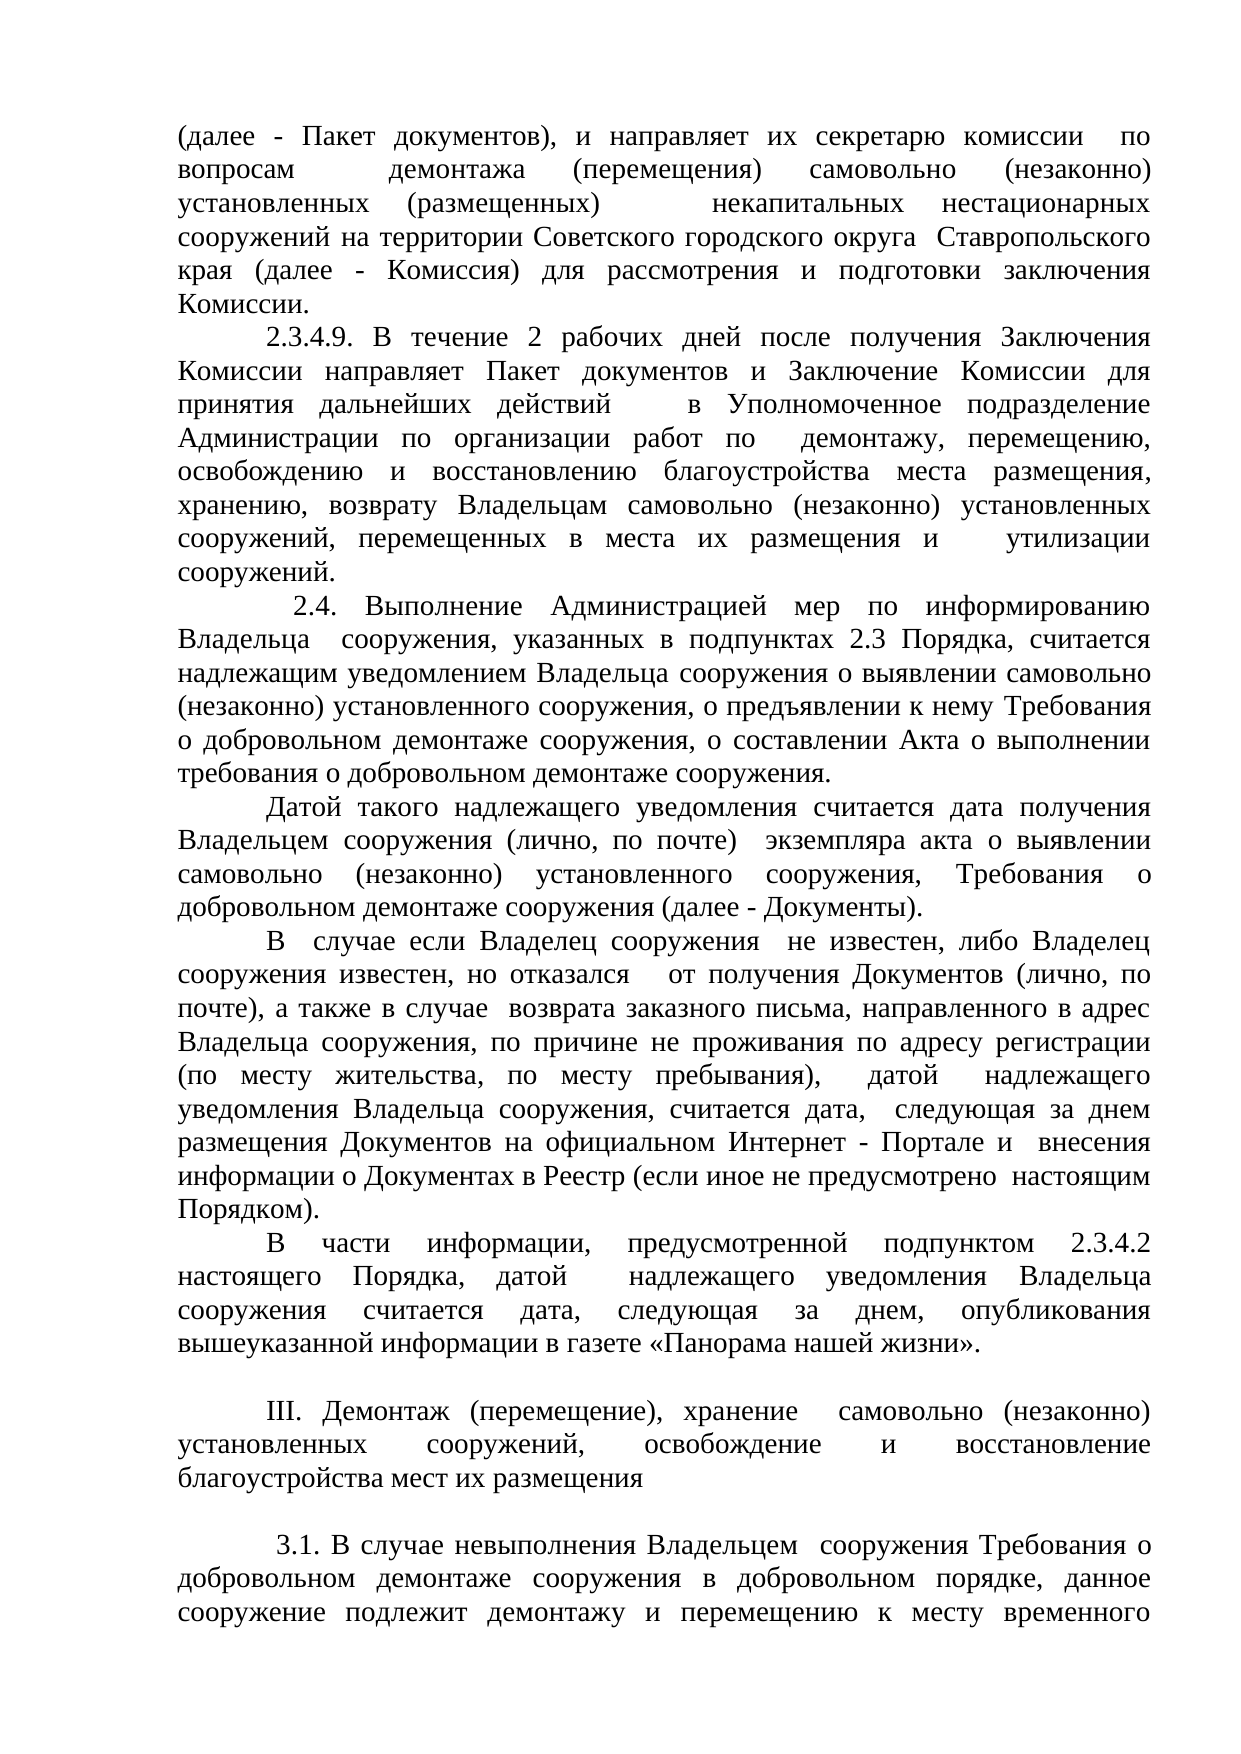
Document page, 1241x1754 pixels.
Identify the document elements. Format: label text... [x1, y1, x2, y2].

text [177, 118, 1152, 319]
text III. Демонтаж (перемещение), хранение самовольно (незаконно) установленных сооружений, освобождение и восстановление благоустройства мест их размещения [177, 1393, 1152, 1493]
text 2.4. Выполнение Администрацией мер по информированию Владельца сооружения, указанных в подпунктах 2.3 Порядка, считается надлежащим уведомлением Владельца сооружения о выявлении самовольно (незаконно) установленного сооружения, о предъявлении к нему Требования о добровольном демонтаже сооружения, о составлении Акта о выполнении требования о добровольном демонтаже сооружения. [177, 588, 1152, 789]
text В части информации, предусмотренной подпунктом 2.3.4.2 настоящего Порядка, датой надлежащего уведомления Владельца сооружения считается дата, следующая за днем, опубликования вышеуказанной информации в газете «Панорама нашей жизни». [177, 1225, 1152, 1359]
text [177, 1527, 1152, 1627]
text Датой такого надлежащего уведомления считается дата получения Владельцем сооружения (лично, по почте) экземпляра акта о выявлении самовольно (незаконно) установленного сооружения, Требования о добровольном демонтаже сооружения (далее - Документы). [177, 789, 1152, 923]
text 2.3.4.9. В течение 2 рабочих дней после получения Заключения Комиссии направляет Пакет документов и Заключение Комиссии для принятия дальнейших действий в Уполномоченное подразделение Администрации по организации работ по демонтажу, перемещению, освобождению и восстановлению благоустройства места размещения, хранению, возврату Владельцам самовольно (незаконно) установленных сооружений, перемещенных в места их размещения и утилизации сооружений. [177, 319, 1152, 588]
text В случае если Владелец сооружения не известен, либо Владелец сооружения известен, но отказался от получения Документов (лично, по почте), а также в случае возврата заказного письма, направленного в адрес Владельца сооружения, по причине не проживания по адресу регистрации (по месту жительства, по месту пребывания), датой надлежащего уведомления Владельца сооружения, считается дата, следующая за днем размещения Документов на официальном Интернет - Портале и внесения информации о Документах в Реестр (если иное не предусмотрено настоящим Порядком). [177, 923, 1152, 1225]
